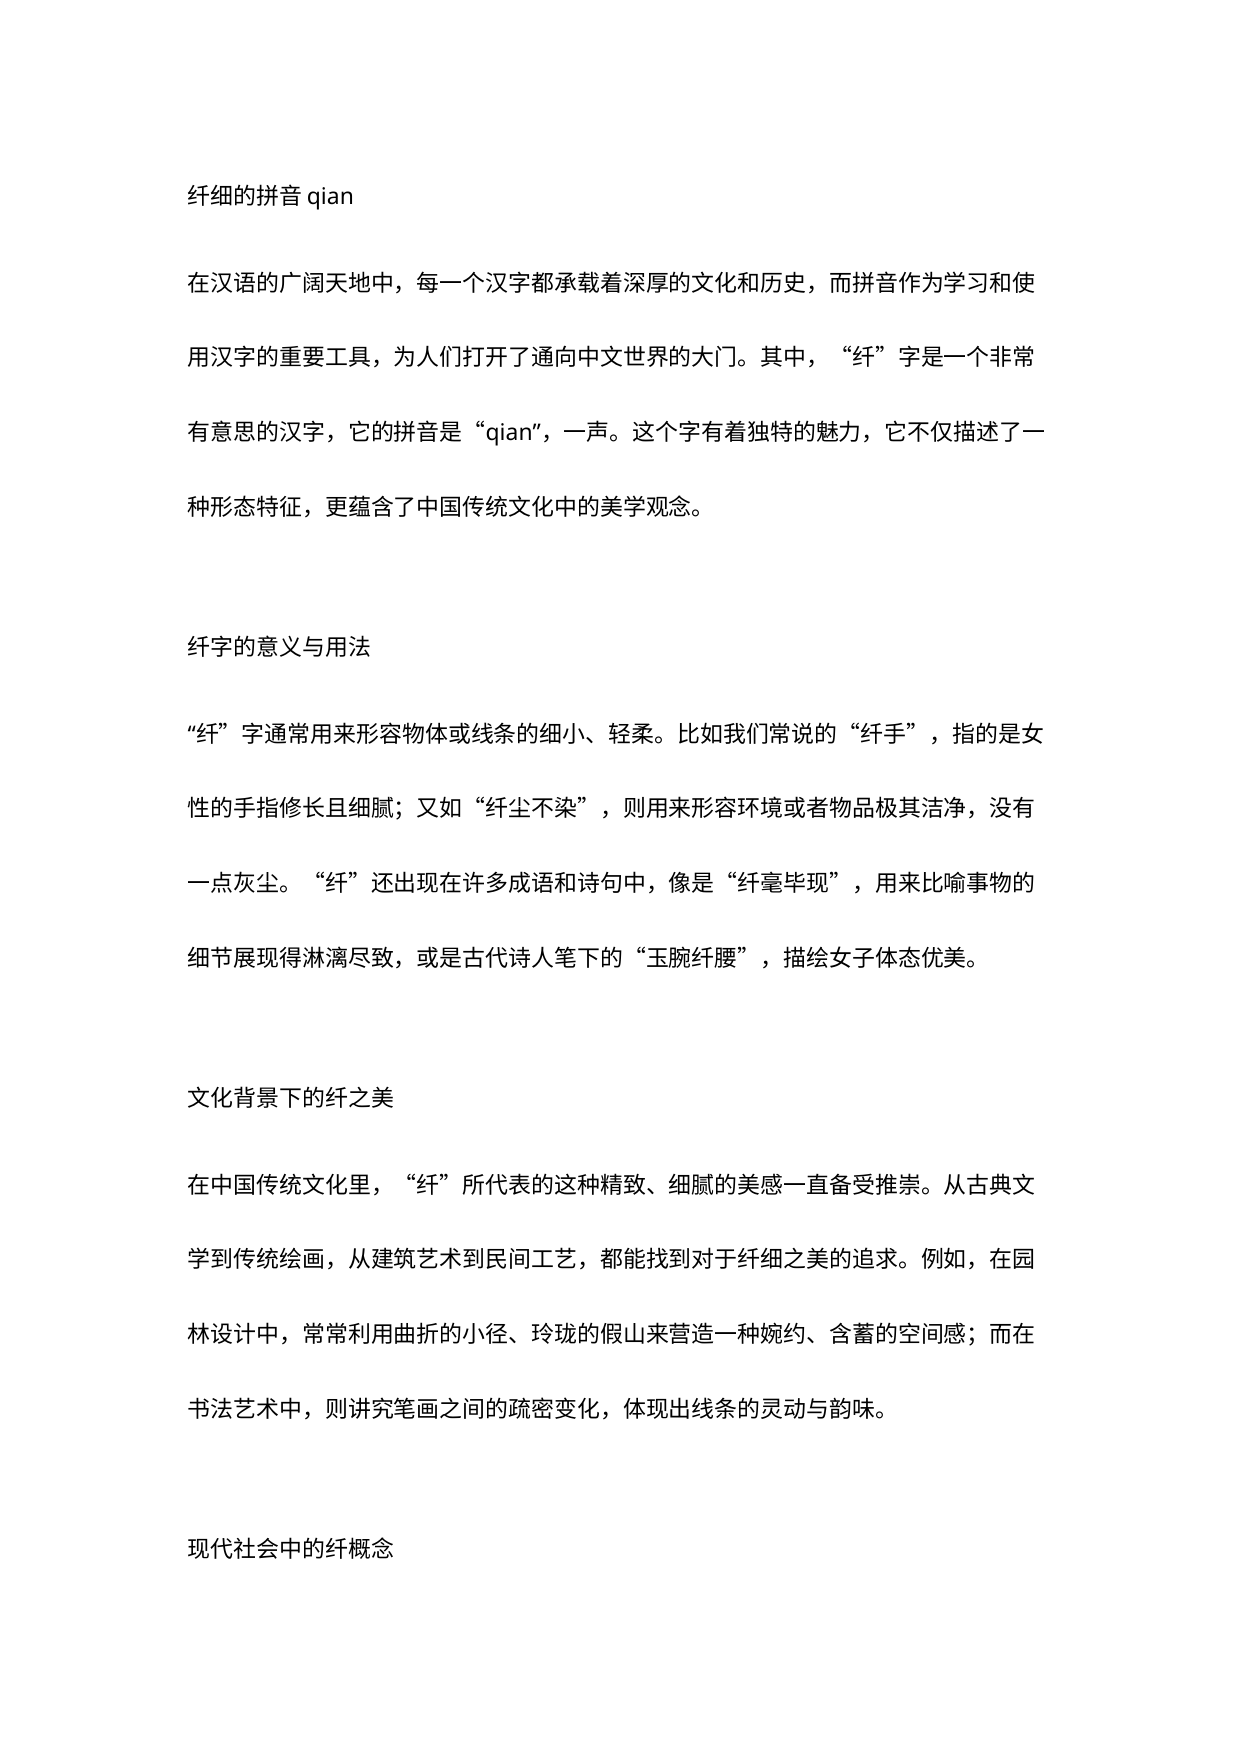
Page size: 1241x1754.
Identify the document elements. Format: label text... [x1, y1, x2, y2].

text 在中国传统文化里，“纤”所代表的这种精致、细腻的美感一直备受推崇。从古典文学到传统绘画，从建筑艺术到民间工艺，都能找到对于纤细之美的追求。例如，在园林设计中，常常利用曲折的小径、玲珑的假山来营造一种婉约、含蓄的空间感；而在书法艺术中，则讲究笔画之间的疏密变化，体现出线条的灵动与韵味。 [187, 1151, 1053, 1440]
text 纤字的意义与用法 [187, 613, 1053, 678]
text 现代社会中的纤概念 [187, 1515, 1053, 1580]
text 在汉语的广阔天地中，每一个汉字都承载着深厚的文化和历史，而拼音作为学习和使用汉字的重要工具，为人们打开了通向中文世界的大门。其中，“纤”字是一个非常有意思的汉字，它的拼音是“qian”，一声。这个字有着独特的魅力，它不仅描述了一种形态特征，更蕴含了中国传统文化中的美学观念。 [187, 249, 1053, 538]
text 文化背景下的纤之美 [187, 1064, 1053, 1129]
text “纤”字通常用来形容物体或线条的细小、轻柔。比如我们常说的“纤手”，指的是女性的手指修长且细腻；又如“纤尘不染”，则用来形容环境或者物品极其洁净，没有一点灰尘。“纤”还出现在许多成语和诗句中，像是“纤毫毕现”，用来比喻事物的细节展现得淋漓尽致，或是古代诗人笔下的“玉腕纤腰”，描绘女子体态优美。 [187, 700, 1053, 989]
text 纤细的拼音qian [187, 162, 1053, 227]
